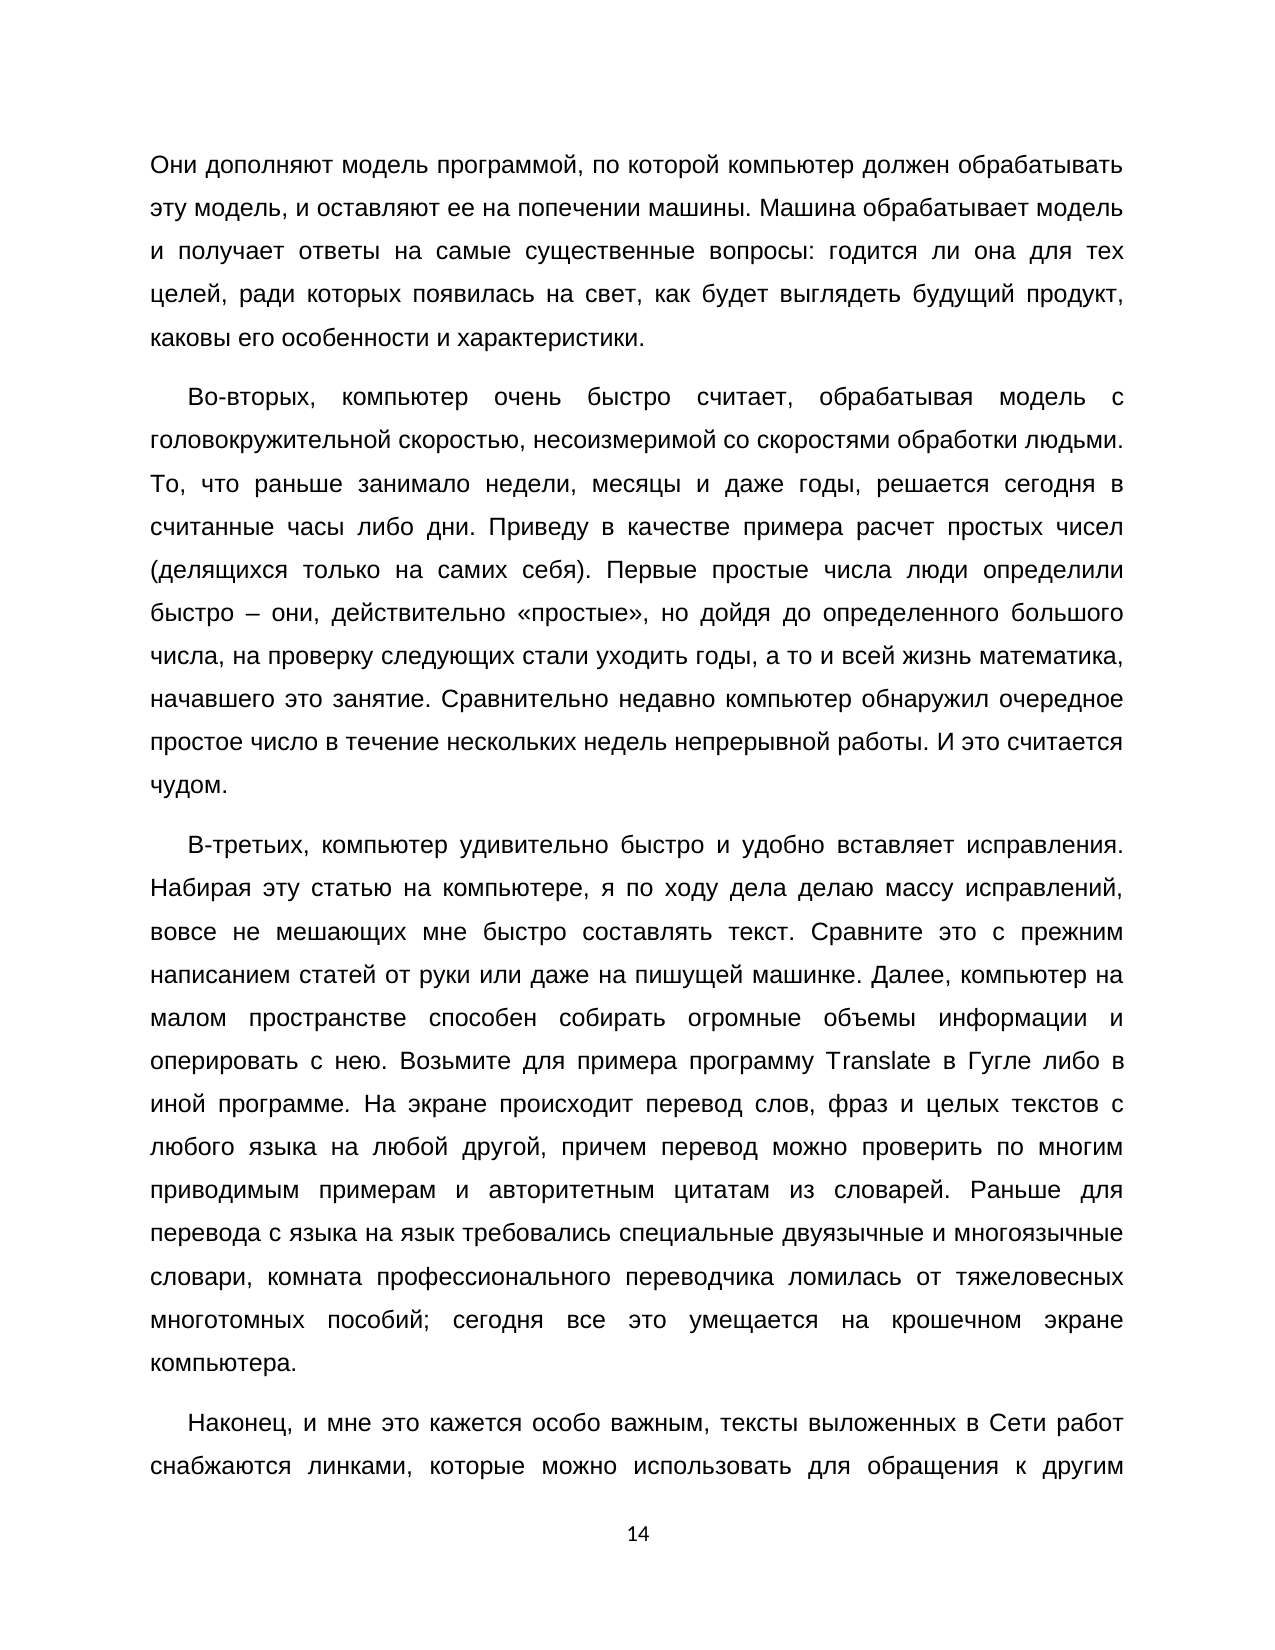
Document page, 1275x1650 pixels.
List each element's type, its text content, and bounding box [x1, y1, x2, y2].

text В-третьих, компьютер удивительно быстро и удобно вставляет исправления. Набирая эту статью на компьютере, я по ходу дела делаю массу исправлений, вовсе не мешающих мне быстро составлять текст. Сравните это с прежним написанием статей от руки или даже на пишущей машинке. Далее, компьютер на малом пространстве способен собирать огромные объемы информации и оперировать с нею. Возьмите для примера программу Тranslate в Гугле либо в иной программе. На экране происходит перевод слов, фраз и целых текстов с любого языка на любой другой, причем перевод можно проверить по многим приводимым примерам и авторитетным цитатам из словарей. Раньше для перевода с языка на язык требовались специальные двуязычные и многоязычные словари, комната профессионального переводчика ломилась от тяжеловесных многотомных пособий; сегодня все это умещается на крошечном экране компьютера. [150, 830, 1125, 1376]
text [150, 1407, 1125, 1479]
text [150, 150, 1125, 351]
text Во-вторых, компьютер очень быстро считает, обрабатывая модель с головокружительной скоростью, несоизмеримой со скоростями обработки людьми. То, что раньше занимало недели, месяцы и даже годы, решается сегодня в считанные часы либо дни. Приведу в качестве примера расчет простых чисел (делящихся только на самих себя). Первые простые числа люди определили быстро – они, действительно «простые», но дойдя до определенного большого числа, на проверку следующих стали уходить годы, а то и всей жизнь математика, начавшего это занятие. Сравнительно недавно компьютер обнаружил очередное простое число в течение нескольких недель непрерывной работы. И это считается чудом. [150, 382, 1125, 799]
